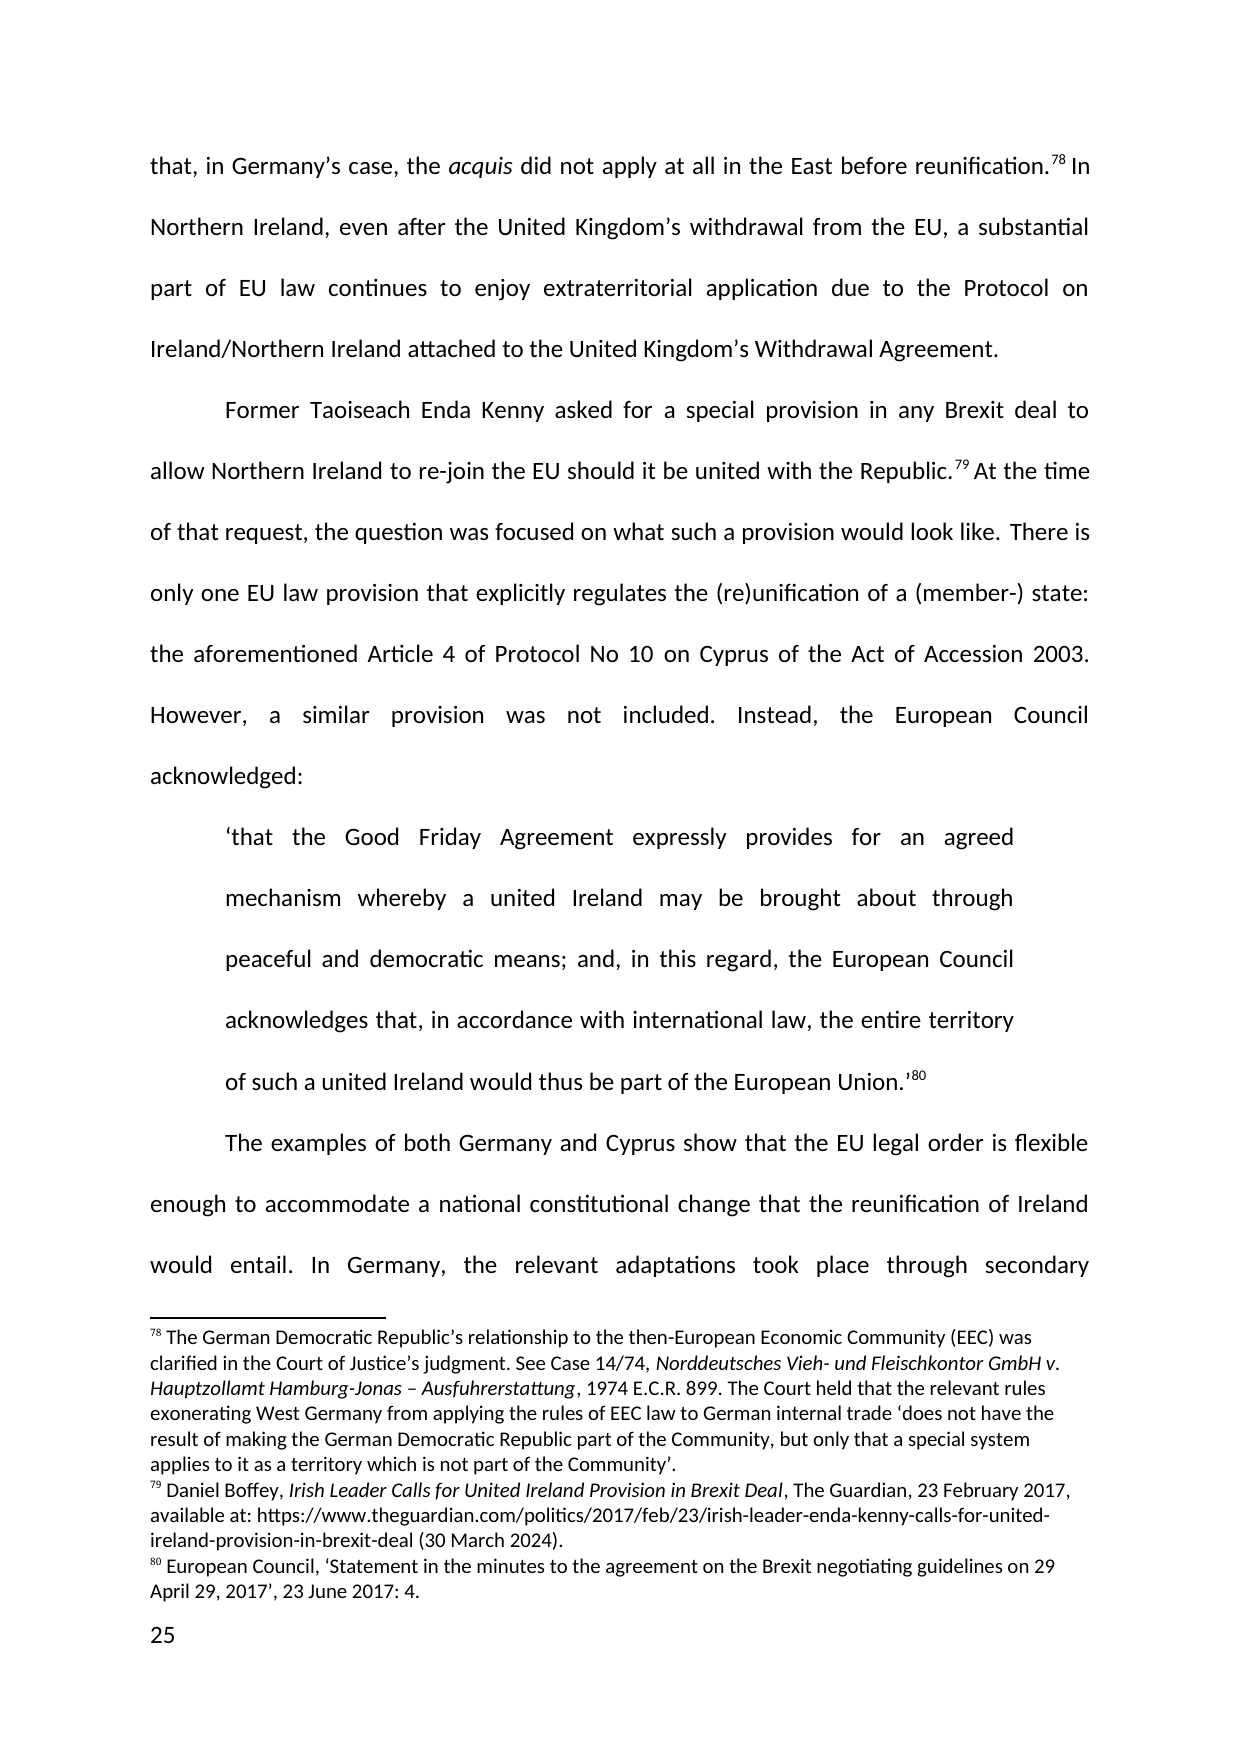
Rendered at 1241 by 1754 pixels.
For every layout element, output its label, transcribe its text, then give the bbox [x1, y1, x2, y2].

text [150, 1127, 1090, 1279]
text Former Taoiseach Enda Kenny asked for a special provision in any Brexit deal to allow Northern Ireland to re-join the EU should it be united with the Republic. At the time of that request, the question was focused on what such a provision would look like. There is only one EU law provision that explicitly regulates the (re)unification of a (member-) state: the aforementioned Article 4 of Protocol No 10 on Cyprus of the Act of Accession 2003. However, a similar provision was not included. Instead, the European Council acknowledged: [150, 394, 1090, 577]
text Former Taoiseach Enda Kenny asked for a special provision in any Brexit deal to allow Northern Ireland to re-join the EU should it be united with the Republic. At the time of that request, the question was focused on what such a provision would look like. There is only one EU law provision that explicitly regulates the (re)unification of a (member-) state: the aforementioned Article 4 of Protocol No 10 on Cyprus of the Act of Accession 2003. However, a similar provision was not included. Instead, the European Council acknowledged: [150, 608, 1090, 791]
text ‘that the Good Friday Agreement expressly provides for an agreed mechanism whereby a united Ireland may be brought about through peaceful and democratic means; and, in this regard, the European Council acknowledges that, in accordance with international law, the entire territory of such a united Ireland would thus be part of the European Union.’ [225, 821, 1015, 1096]
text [150, 150, 1090, 364]
